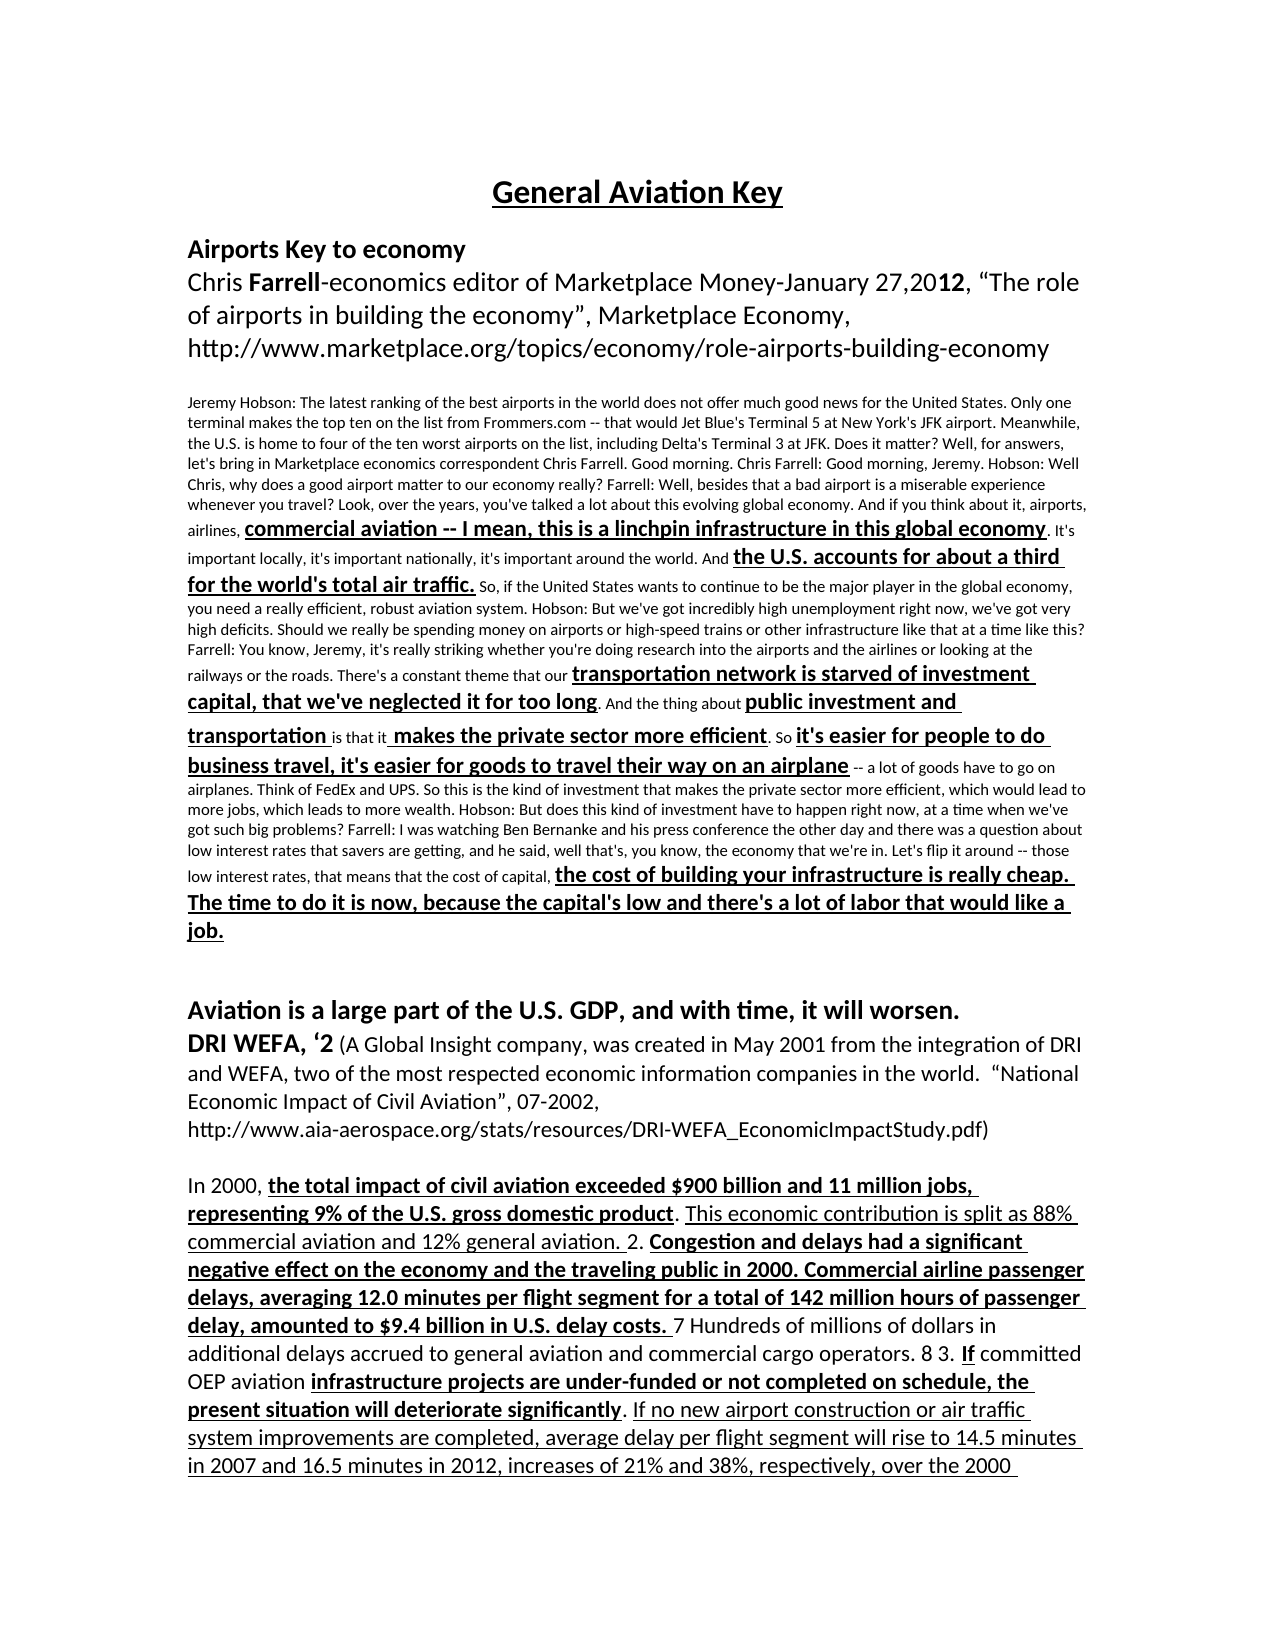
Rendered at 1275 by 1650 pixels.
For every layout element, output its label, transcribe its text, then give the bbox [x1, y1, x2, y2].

subtitle Aviation is a large part of the U.S. GDP, and with time, it will worsen. [187, 993, 1087, 1026]
subtitle General Aviation Key [187, 171, 1087, 212]
text DRI WEFA, ‘2 (A Global Insight company, was created in May 2001 from the integration of DRI and WEFA, two of the most respected economic information companies in the world. “National Economic Impact of Civil Aviation”, 07-2002, http://www.aia-aerospace.org/stats/resources/DRI-WEFA_EconomicImpactStudy.pdf) [187, 1026, 1087, 1143]
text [187, 1171, 1087, 1479]
text Chris Farrell-economics editor of Marketplace Money-January 27,2012, “The role of airports in building the economy”, Marketplace Economy, http://www.marketplace.org/topics/economy/role-airports-building-economy [187, 265, 1087, 364]
subtitle Airports Key to economy [187, 232, 1087, 265]
text Jeremy Hobson: The latest ranking of the best airports in the world does not offer much good news for the United States. Only one terminal makes the top ten on the list from Frommers.com -- that would Jet Blue's Terminal 5 at New York's JFK airport. Meanwhile, the U.S. is home to four of the ten worst airports on the list, including Delta's Terminal 3 at JFK. Does it matter? Well, for answers, let's bring in Marketplace economics correspondent Chris Farrell. Good morning. Chris Farrell: Good morning, Jeremy. Hobson: Well Chris, why does a good airport matter to our economy really? Farrell: Well, besides that a bad airport is a miserable experience whenever you travel? Look, over the years, you've talked a lot about this evolving global economy. And if you think about it, airports, airlines, commercial aviation -- I mean, this is a linchpin infrastructure in this global economy. It's important locally, it's important nationally, it's important around the world. And the U.S. accounts for about a third for the world's total air traffic. So, if the United States wants to continue to be the major player in the global economy, you need a really efficient, robust aviation system. Hobson: But we've got incredibly high unemployment right now, we've got very high deficits. Should we really be spending money on airports or high-speed trains or other infrastructure like that at a time like this? Farrell: You know, Jeremy, it's really striking whether you're doing research into the airports and the airlines or looking at the railways or the roads. There's a constant theme that our transportation network is starved of investment capital, that we've neglected it for too long. And the thing about public investment and transportation is that it makes the private sector more efficient. So it's easier for people to do business travel, it's easier for goods to travel their way on an airplane -- a lot of goods have to go on airplanes. Think of FedEx and UPS. So this is the kind of investment that makes the private sector more efficient, which would lead to more jobs, which leads to more wealth. Hobson: But does this kind of investment have to happen right now, at a time when we've got such big problems? Farrell: I was watching Ben Bernanke and his press conference the other day and there was a question about low interest rates that savers are getting, and he said, well that's, you know, the economy that we're in. Let's flip it around -- those low interest rates, that means that the cost of capital, the cost of building your infrastructure is really cheap. The time to do it is now, because the capital's low and there's a lot of labor that would like a job. [187, 392, 1087, 944]
